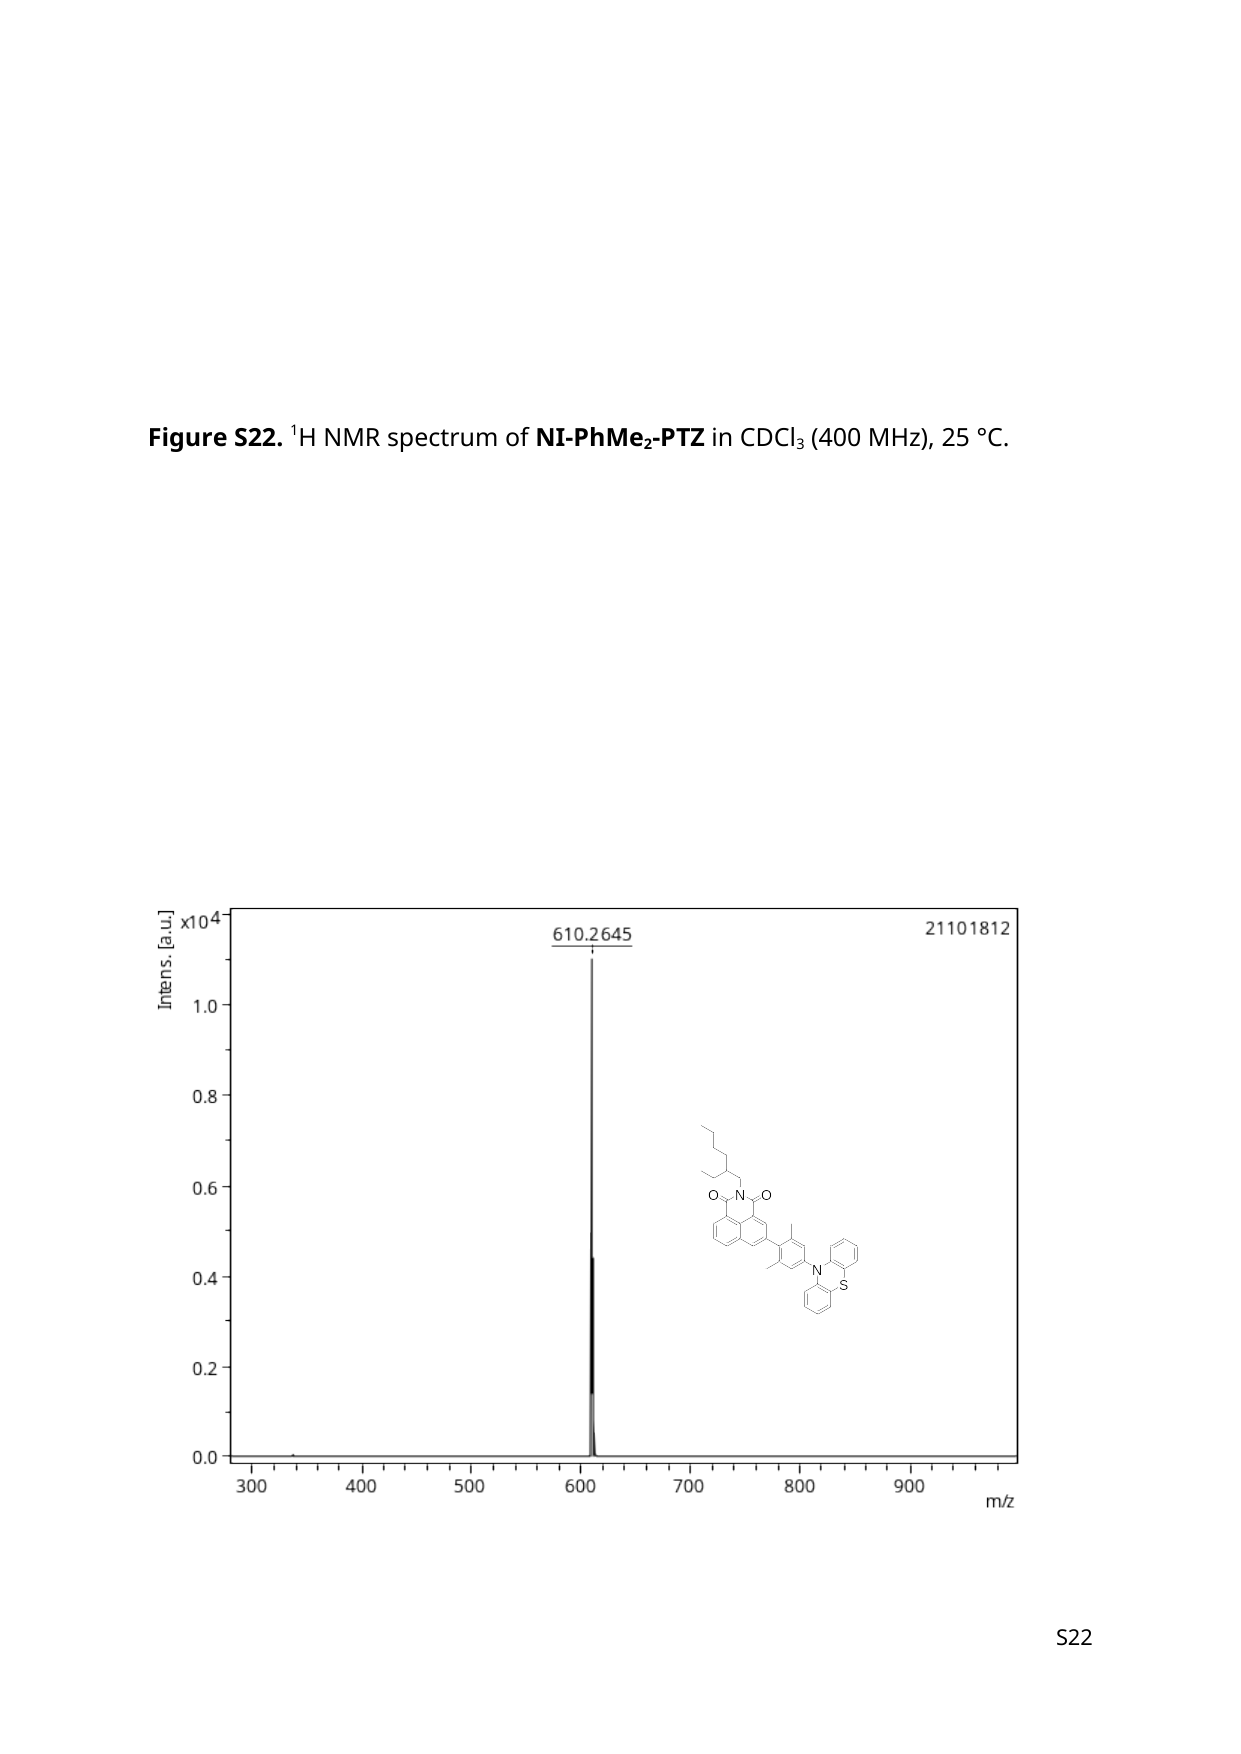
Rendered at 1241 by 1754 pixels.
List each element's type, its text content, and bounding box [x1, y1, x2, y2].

text Figure S22. 1H NMR spectrum of NI-PhMe2-PTZ in CDCl3 (400 MHz), 25 °C. [148, 420, 1093, 454]
